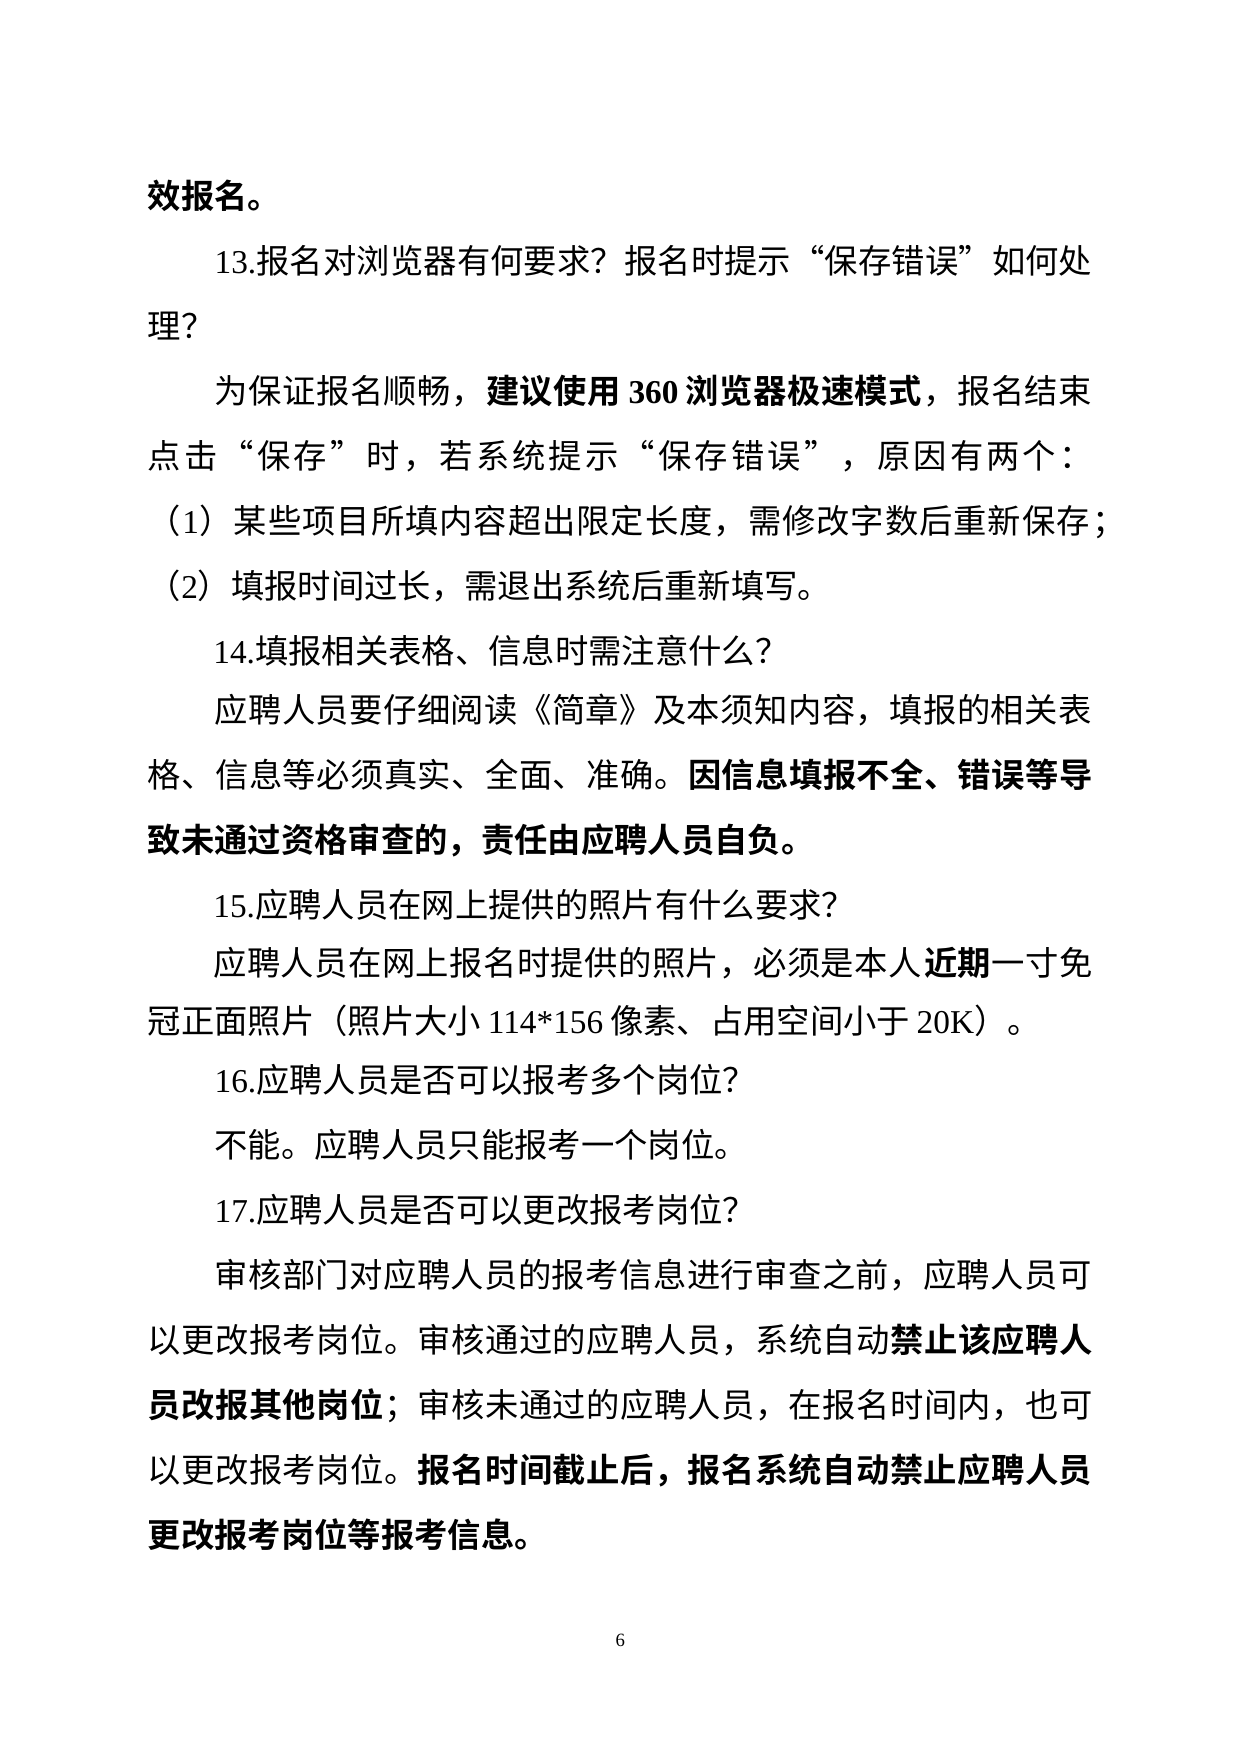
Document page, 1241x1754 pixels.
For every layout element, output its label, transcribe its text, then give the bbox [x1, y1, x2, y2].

text 为保证报名顺畅，建议使用360浏览器极速模式，报名结束点击“保存”时，若系统提示“保存错误”，原因有两个：（1）某些项目所填内容超出限定长度，需修改字数后重新保存；（2）填报时间过长，需退出系统后重新填写。 [148, 357, 1092, 617]
text 13.报名对浏览器有何要求？报名时提示“保存错误”如何处理？ [148, 227, 1092, 357]
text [148, 162, 1092, 227]
text 应聘人员在网上报名时提供的照片，必须是本人近期一寸免冠正面照片（照片大小114*156像素、占用空间小于20K）。 [148, 929, 1092, 1045]
text 应聘人员要仔细阅读《简章》及本须知内容，填报的相关表格、信息等必须真实、全面、准确。因信息填报不全、错误等导致未通过资格审查的，责任由应聘人员自负。 [148, 675, 1092, 870]
text 14.填报相关表格、信息时需注意什么？ [148, 617, 1092, 675]
text 审核部门对应聘人员的报考信息进行审查之前，应聘人员可以更改报考岗位。审核通过的应聘人员，系统自动禁止该应聘人员改报其他岗位；审核未通过的应聘人员，在报名时间内，也可以更改报考岗位。报名时间截止后，报名系统自动禁止应聘人员更改报考岗位等报考信息。 [148, 1240, 1092, 1565]
text 不能。应聘人员只能报考一个岗位。 [148, 1110, 1092, 1175]
text 16.应聘人员是否可以报考多个岗位？ [148, 1045, 1092, 1110]
text 17.应聘人员是否可以更改报考岗位？ [148, 1175, 1092, 1240]
text 15.应聘人员在网上提供的照片有什么要求？ [148, 870, 1092, 929]
